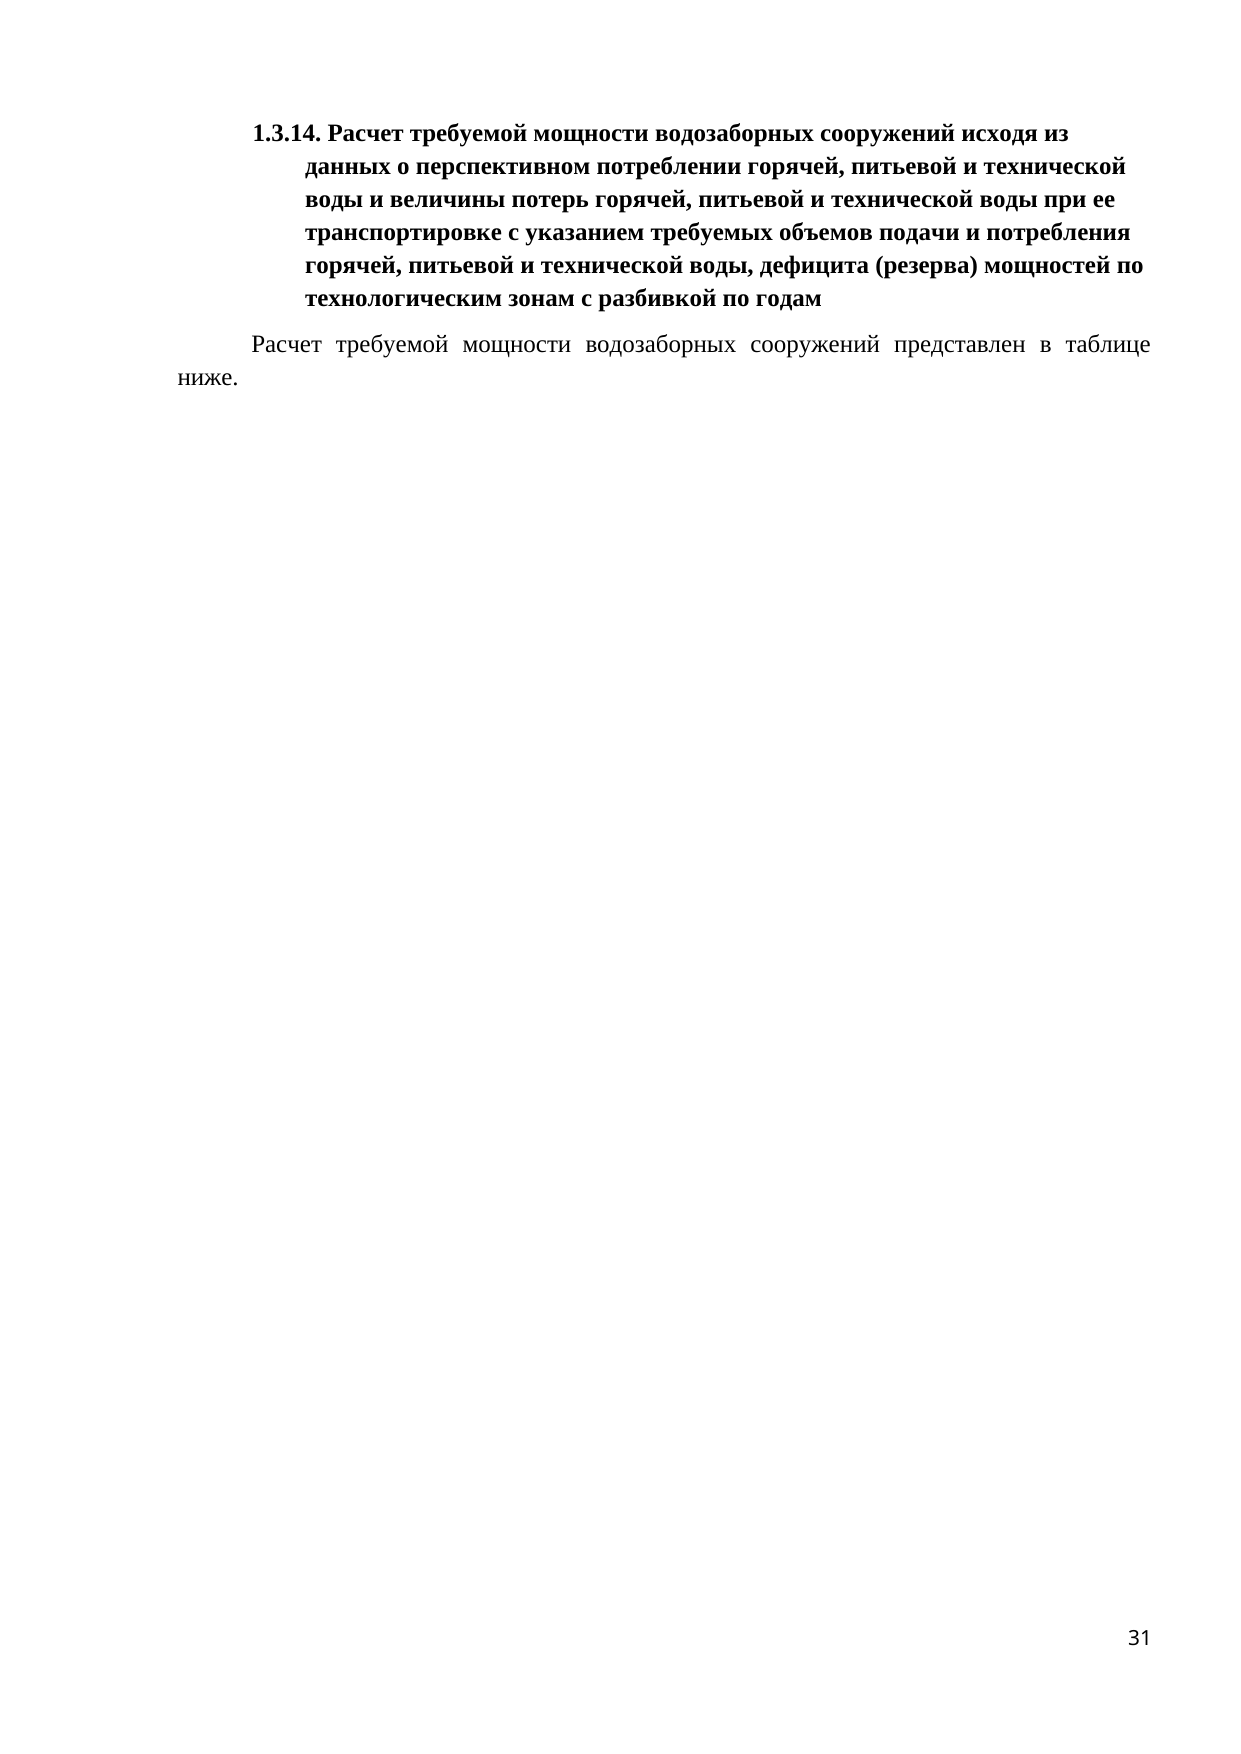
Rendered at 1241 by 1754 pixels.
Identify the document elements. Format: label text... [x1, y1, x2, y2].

list 1.3.14. Расчет требуемой мощности водозаборных сооружений исходя из данных о перспективном потреблении горячей, питьевой и технической воды и величины потерь горячей, питьевой и технической воды при ее транспортировке с указанием требуемых объемов подачи и потребления горячей, питьевой и технической воды, дефицита (резерва) мощностей по технологическим зонам с разбивкой по годам [252, 118, 1152, 312]
text Расчет требуемой мощности водозаборных сооружений представлен в таблице ниже. [177, 329, 1152, 391]
